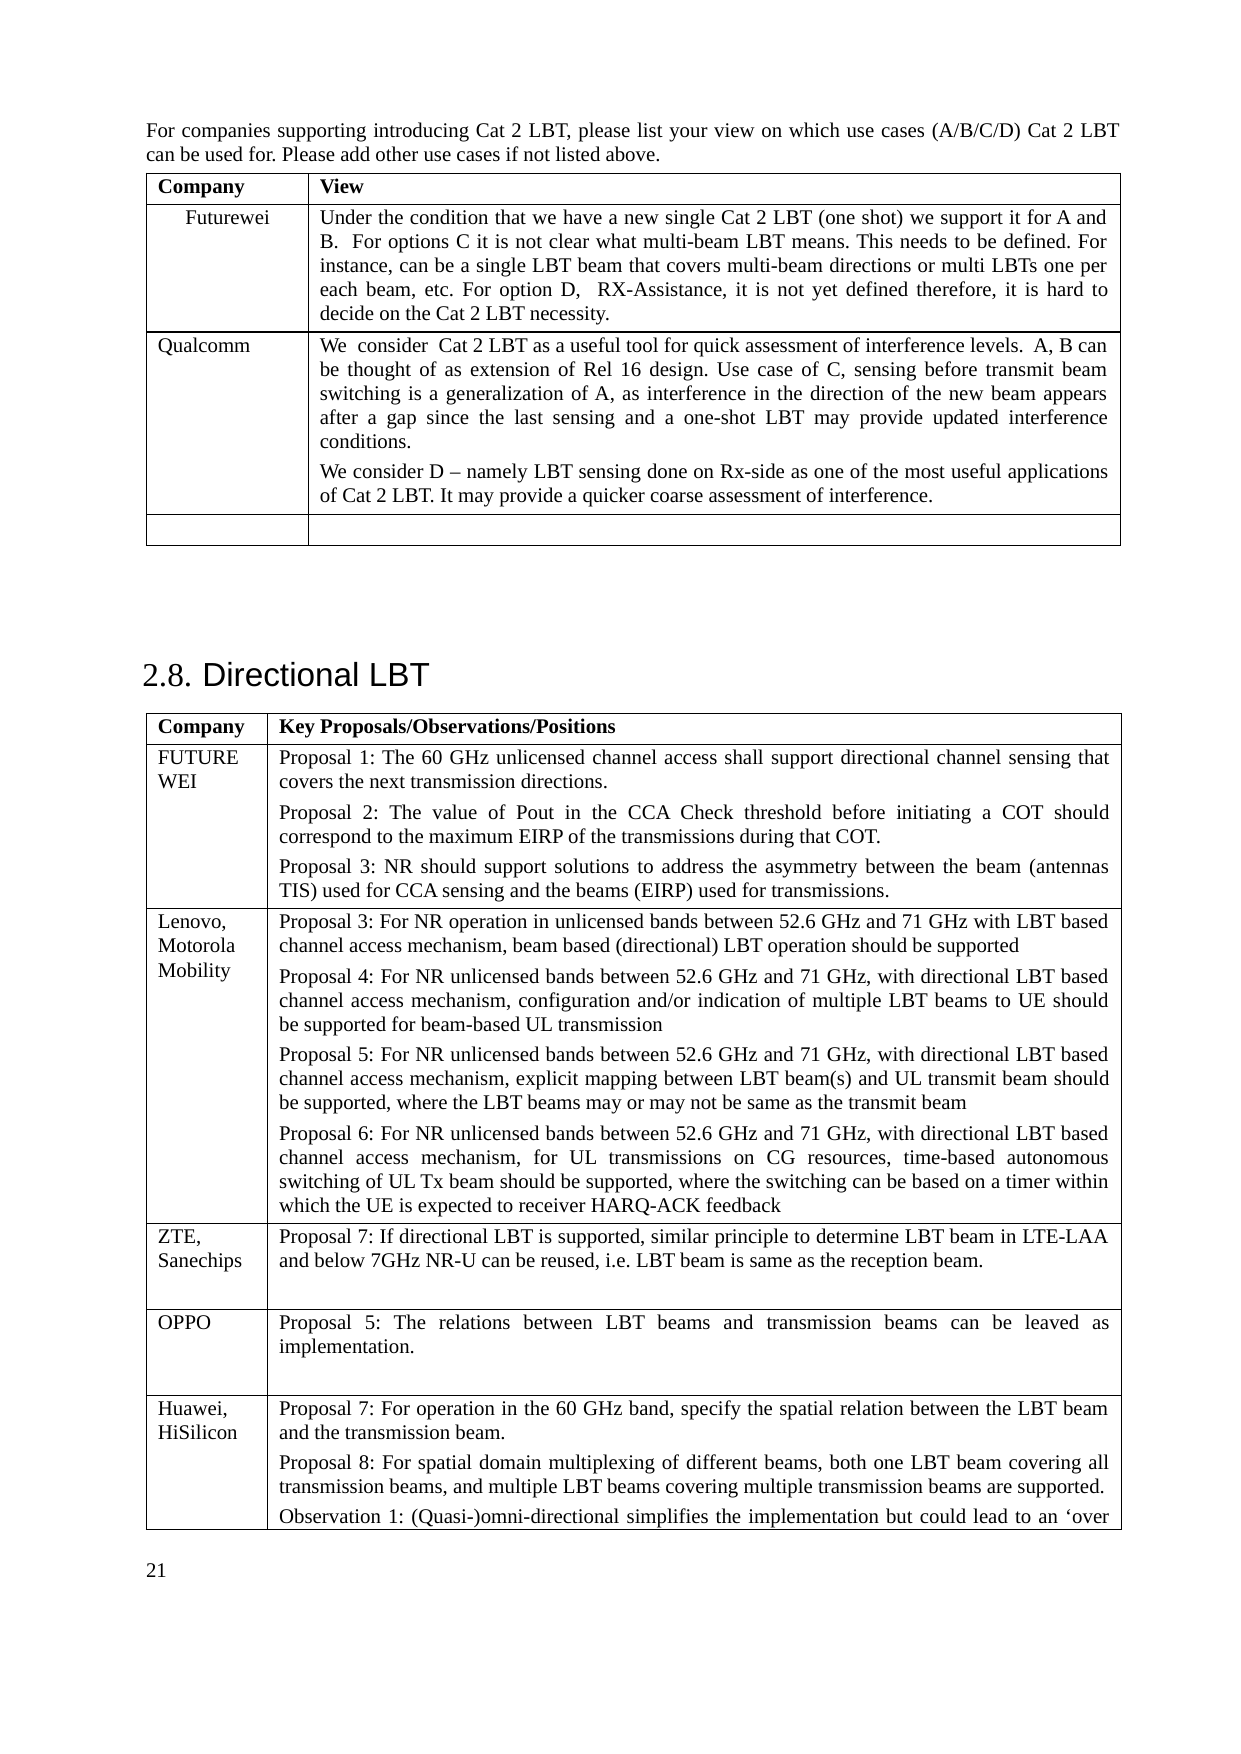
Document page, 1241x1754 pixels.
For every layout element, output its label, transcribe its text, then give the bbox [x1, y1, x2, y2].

table_cell Lenovo, Motorola Mobility [147, 909, 267, 1223]
table_cell OPPO [147, 1310, 267, 1394]
table_cell We consider Cat 2 LBT as a useful tool for quick assessment of interference levels. A, B can be thought of as extension of Rel 16 design. Use case of C, sensing before transmit beam switching is a generalization of A, as interference in the direction of the new beam appears after a gap since the last sensing and a one-shot LBT may provide updated interference conditions. We consider D – namely LBT sensing done on Rx-side as one of the most useful applications of Cat 2 LBT. It may provide a quicker coarse assessment of interference. [309, 333, 1120, 513]
subtitle Directional LBT [142, 656, 1122, 694]
table_cell Futurewei [147, 205, 308, 331]
table_cell FUTUREWEI [147, 745, 267, 908]
table_cell Proposal 3: For NR operation in unlicensed bands between 52.6 GHz and 71 GHz with LBT based channel access mechanism, beam based (directional) LBT operation should be supported Proposal 4: For NR unlicensed bands between 52.6 GHz and 71 GHz, with directional LBT based channel access mechanism, configuration and/or indication of multiple LBT beams to UE should be supported for beam-based UL transmission Proposal 5: For NR unlicensed bands between 52.6 GHz and 71 GHz, with directional LBT based channel access mechanism, explicit mapping between LBT beam(s) and UL transmit beam should be supported, where the LBT beams may or may not be same as the transmit beam Proposal 6: For NR unlicensed bands between 52.6 GHz and 71 GHz, with directional LBT based channel access mechanism, for UL transmissions on CG resources, time-based autonomous switching of UL Tx beam should be supported, where the switching can be based on a timer within which the UE is expected to receiver HARQ-ACK feedback [268, 909, 1121, 1223]
table_cell Proposal 1: The 60 GHz unlicensed channel access shall support directional channel sensing that covers the next transmission directions. Proposal 2: The value of Pout in the CCA Check threshold before initiating a COT should correspond to the maximum EIRP of the transmissions during that COT. Proposal 3: NR should support solutions to address the asymmetry between the beam (antennas TIS) used for CCA sensing and the beams (EIRP) used for transmissions. [268, 745, 1121, 908]
table_cell Proposal 7: If directional LBT is supported, similar principle to determine LBT beam in LTE-LAA and below 7GHz NR-U can be reused, i.e. LBT beam is same as the reception beam. [268, 1224, 1121, 1309]
table_header Company [147, 714, 267, 744]
table_cell ZTE, Sanechips [147, 1224, 267, 1309]
table_cell Qualcomm [147, 333, 308, 513]
table_cell Under the condition that we have a new single Cat 2 LBT (one shot) we support it for A and B. For options C it is not clear what multi-beam LBT means. This needs to be defined. For instance, can be a single LBT beam that covers multi-beam directions or multi LBTs one per each beam, etc. For option D, RX-Assistance, it is not yet defined therefore, it is hard to decide on the Cat 2 LBT necessity. [309, 205, 1120, 331]
table_header View [309, 174, 1120, 204]
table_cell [268, 1396, 1121, 1528]
table_cell [147, 515, 308, 545]
table_header Company [147, 174, 308, 204]
text For companies supporting introducing Cat 2 LBT, please list your view on which use cases (A/B/C/D) Cat 2 LBT can be used for. Please add other use cases if not listed above. [146, 118, 1122, 166]
table_header Key Proposals/Observations/Positions [268, 714, 1121, 744]
table_cell [309, 515, 1120, 545]
table_cell Huawei, HiSilicon [147, 1396, 267, 1528]
table_cell Proposal 5: The relations between LBT beams and transmission beams can be leaved as implementation. [268, 1310, 1121, 1394]
